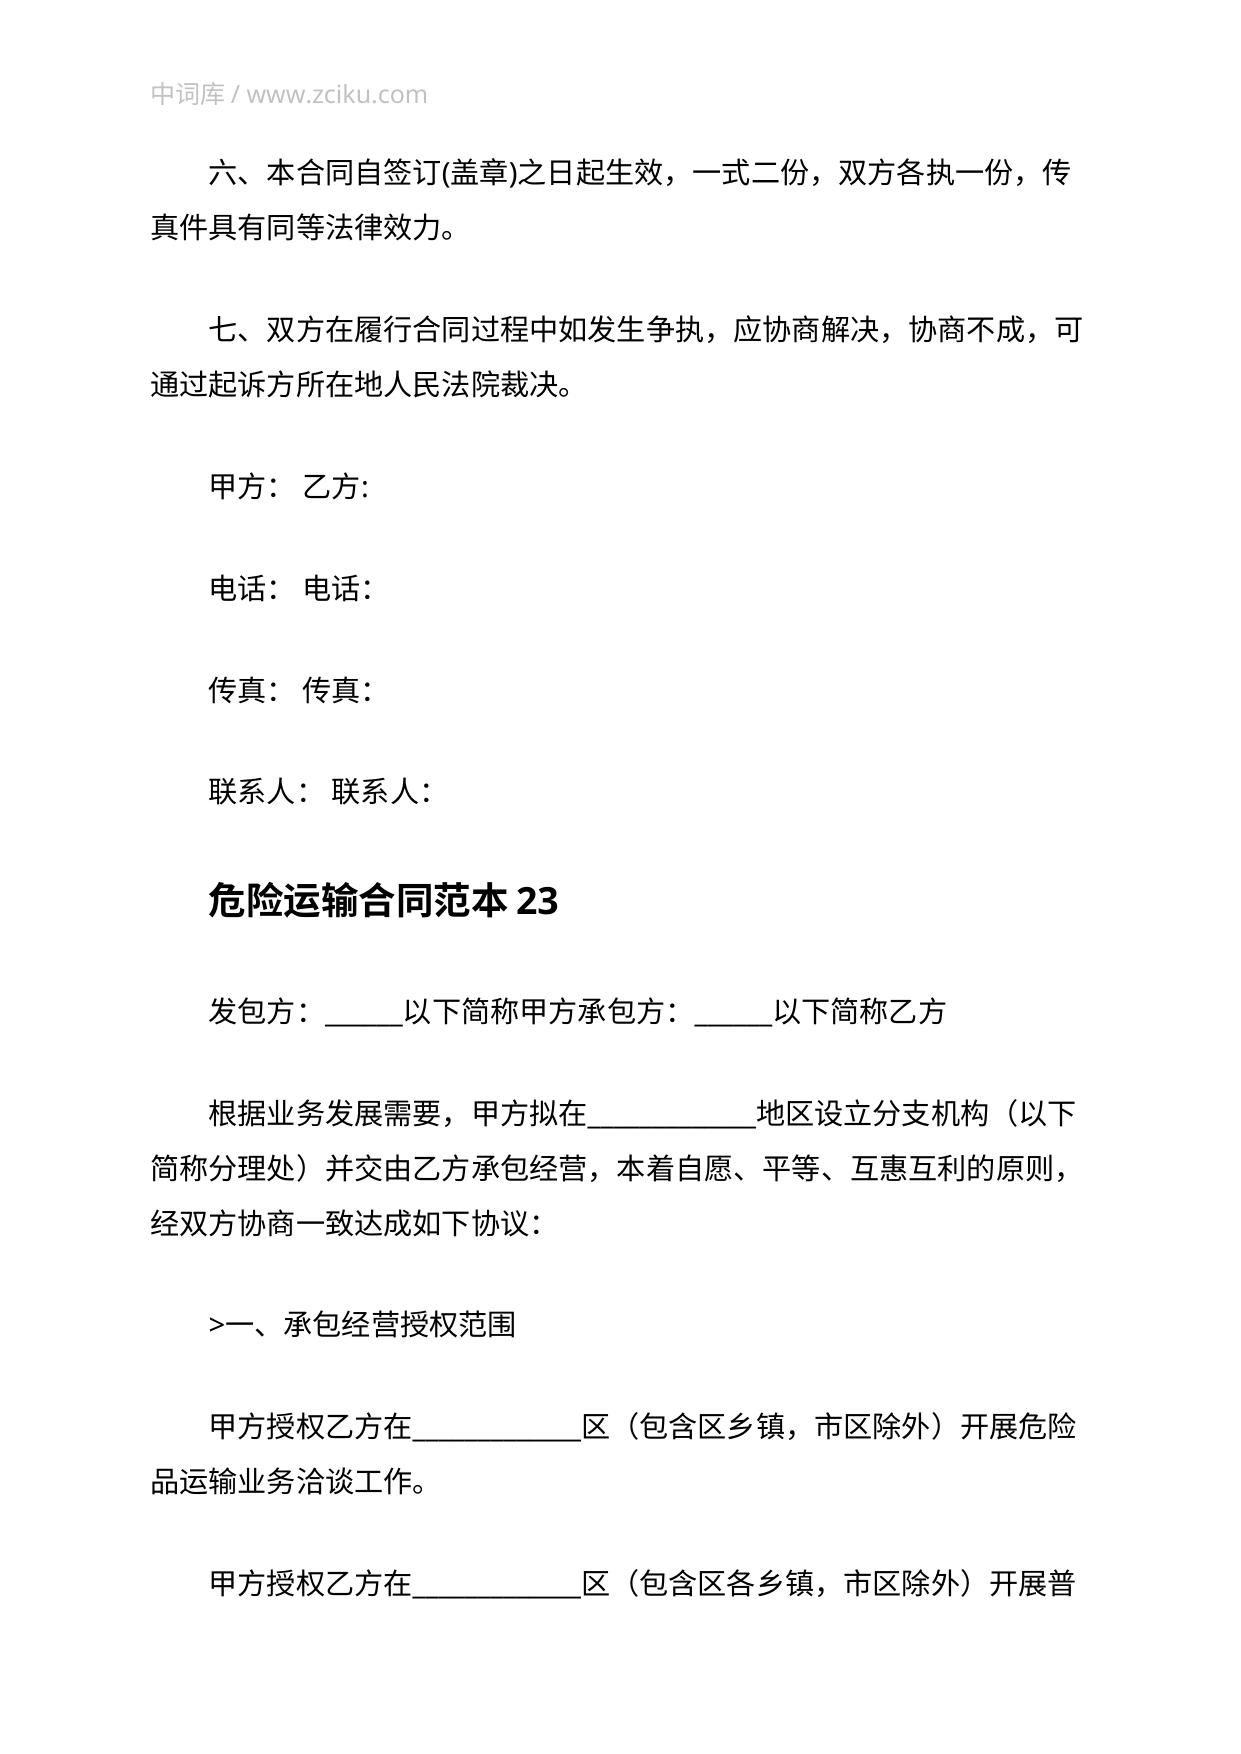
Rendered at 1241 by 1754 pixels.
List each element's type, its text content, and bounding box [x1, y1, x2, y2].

text 甲方授权乙方在_____________区（包含区乡镇，市区除外）开展危险品运输业务洽谈工作。 [150, 1404, 1090, 1501]
text 联系人： 联系人： [150, 769, 1090, 811]
text 传真： 传真： [150, 667, 1090, 709]
text 六、本合同自签订(盖章)之日起生效，一式二份，双方各执一份，传真件具有同等法律效力。 [150, 150, 1090, 247]
text 甲方： 乙方: [150, 463, 1090, 506]
text 根据业务发展需要，甲方拟在_____________地区设立分支机构（以下简称分理处）并交由乙方承包经营，本着自愿、平等、互惠互利的原则，经双方协商一致达成如下协议： [150, 1090, 1090, 1242]
text 电话： 电话： [150, 565, 1090, 608]
text 发包方：______以下简称甲方承包方：______以下简称乙方 [150, 988, 1090, 1031]
text 七、双方在履行合同过程中如发生争执，应协商解决，协商不成，可通过起诉方所在地人民法院裁决。 [150, 307, 1090, 404]
text >一、承包经营授权范围 [150, 1302, 1090, 1344]
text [150, 1561, 1090, 1603]
text 危险运输合同范本23 [150, 871, 1090, 925]
